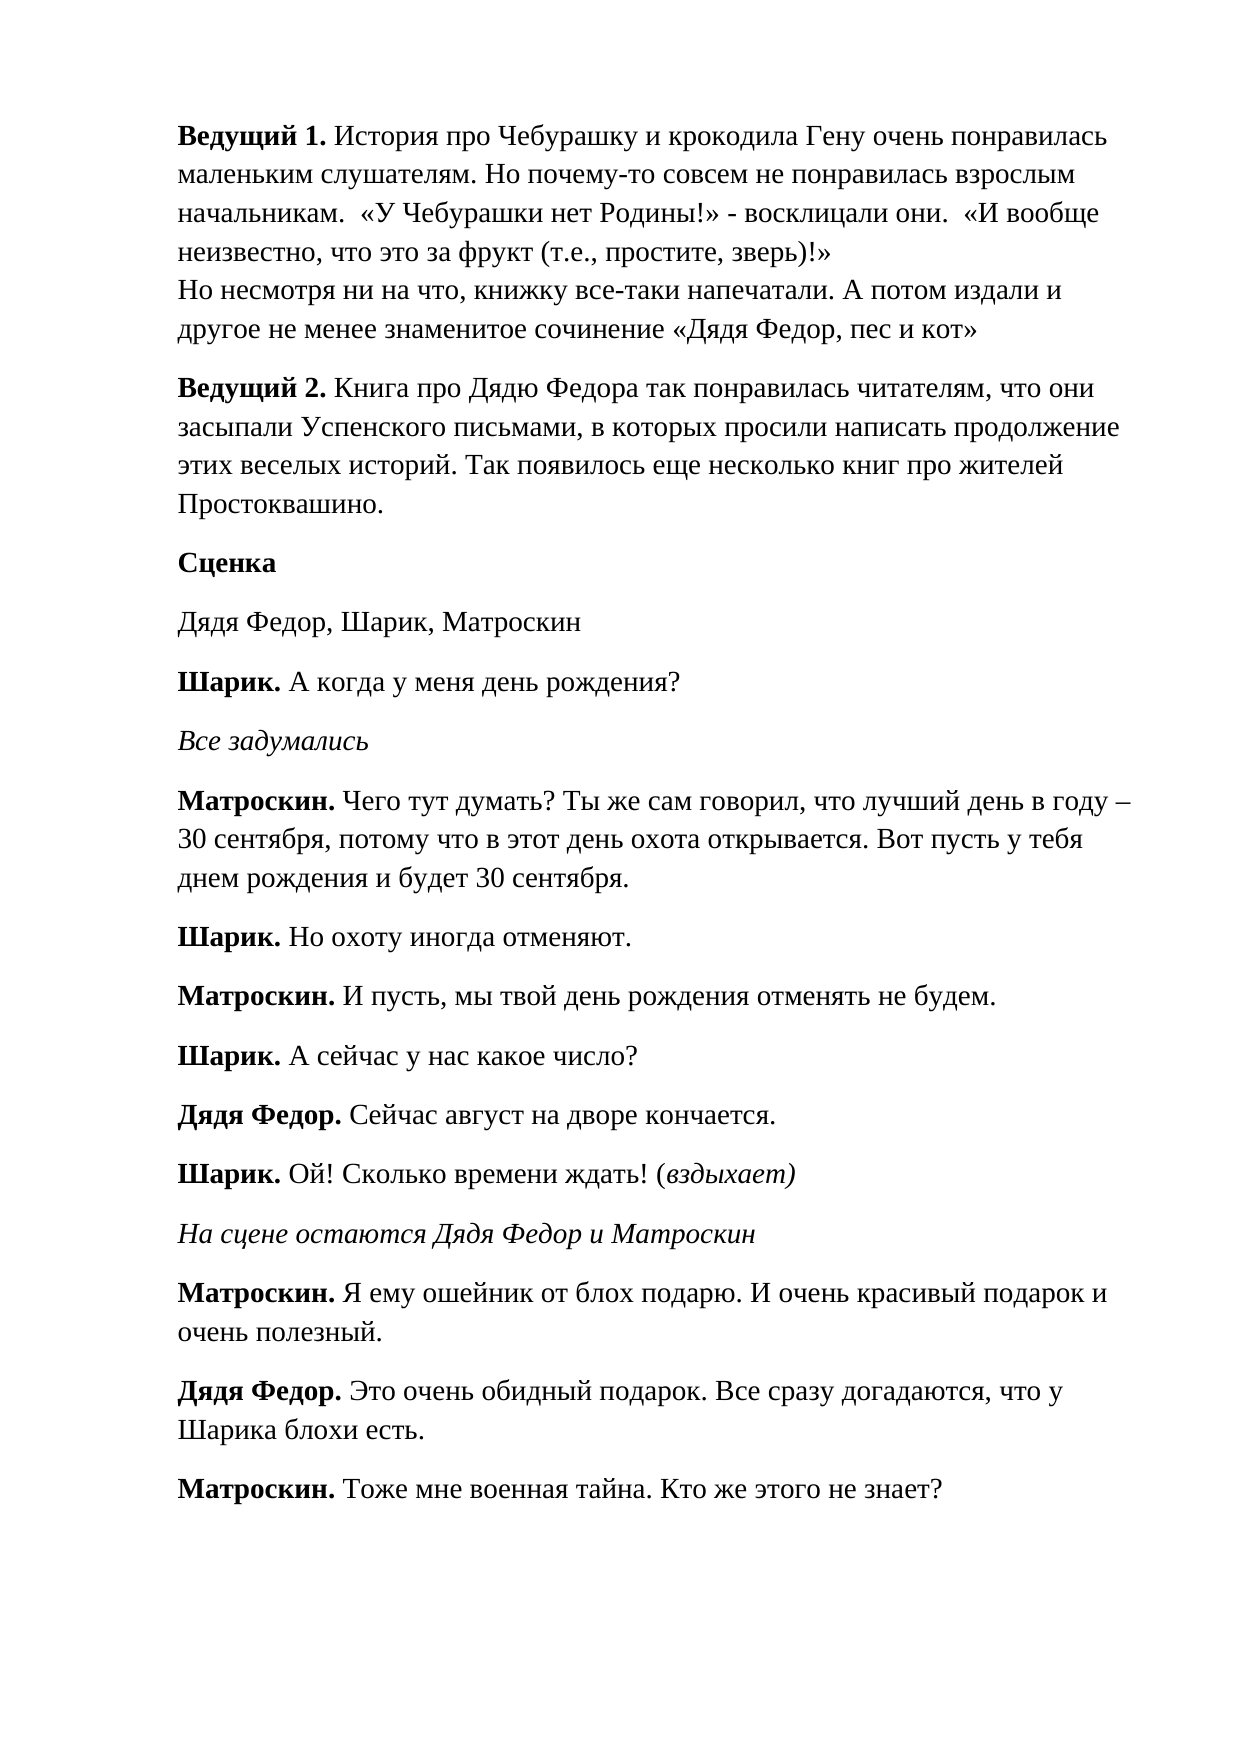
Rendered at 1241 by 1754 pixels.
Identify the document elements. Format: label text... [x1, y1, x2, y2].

text Матроскин. И пусть, мы твой день рождения отменять не будем. [177, 978, 1152, 1012]
text Шарик. Ой! Сколько времени ждать! (вздыхает) [177, 1157, 1152, 1190]
text Матроскин. Тоже мне военная тайна. Кто же этого не знает? [177, 1471, 1152, 1505]
text Шарик. А сейчас у нас какое число? [177, 1038, 1152, 1071]
text Шарик. Но охоту иногда отменяют. [177, 919, 1152, 953]
text Матроскин. Я ему ошейник от блох подарю. И очень красивый подарок и очень полезный. [177, 1275, 1152, 1347]
text Дядя Федор, Шарик, Матроскин [177, 604, 1152, 638]
text Ведущий 2. Книга про Дядю Федора так понравилась читателям, что они засыпали Успенского письмами, в которых просили написать продолжение этих веселых историй. Так появилось еще несколько книг про жителей Простоквашино. [177, 370, 1152, 519]
text Матроскин. Чего тут думать? Ты же сам говорил, что лучший день в году – 30 сентября, потому что в этот день охота открывается. Вот пусть у тебя днем рождения и будет 30 сентября. [177, 783, 1152, 893]
text Дядя Федор. Это очень обидный подарок. Все сразу догадаются, что у Шарика блохи есть. [177, 1373, 1152, 1445]
text Сценка [177, 545, 1152, 579]
text Дядя Федор. Сейчас август на дворе кончается. [177, 1097, 1152, 1131]
text Все задумались [177, 723, 1152, 757]
text Шарик. А когда у меня день рождения? [177, 664, 1152, 697]
text На сцене остаются Дядя Федор и Матроскин [177, 1216, 1152, 1249]
text Ведущий 1. История про Чебурашку и крокодила Гену очень понравилась маленьким слушателям. Но почему-то совсем не понравилась взрослым начальникам. «У Чебурашки нет Родины!» - восклицали они. «И вообще неизвестно, что это за фрукт (т.е., простите, зверь)!» Но несмотря ни на что, книжку все-таки напечатали. А потом издали и другое не менее знаменитое сочинение «Дядя Федор, пес и кот» [177, 118, 1152, 344]
